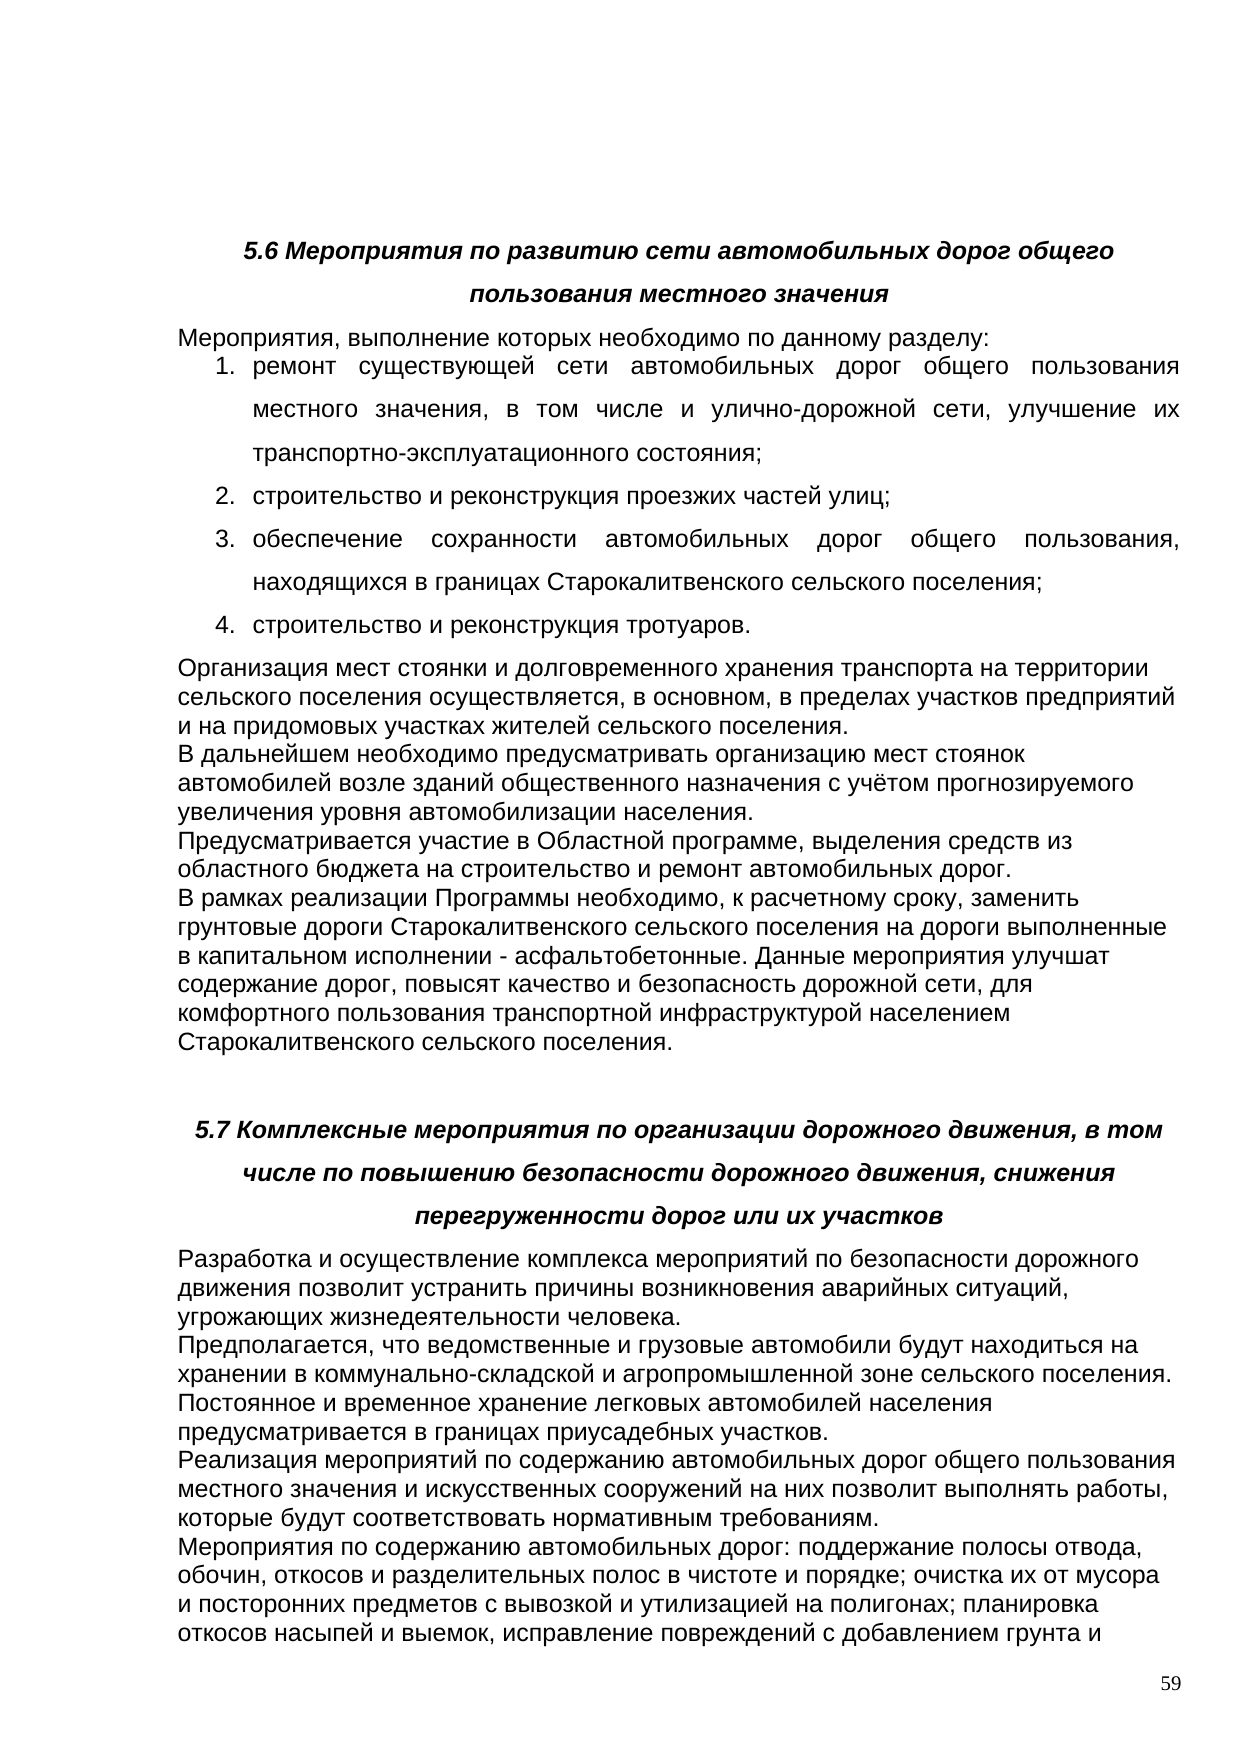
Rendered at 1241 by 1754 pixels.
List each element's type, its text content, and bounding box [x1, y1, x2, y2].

text В рамках реализации Программы необходимо, к расчетному сроку, заменить грунтовые дороги Старокалитвенского сельского поселения на дороги выполненные в капитальном исполнении - асфальтобетонные. Данные мероприятия улучшат содержание дорог, повысят качество и безопасность дорожной сети, для комфортного пользования транспортной инфраструктурой населением Старокалитвенского сельского поселения. [177, 883, 1181, 1056]
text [177, 1532, 1181, 1647]
list ремонт существующей сети автомобильных дорог общего пользования местного значения, в том числе и улично-дорожной сети, улучшение их транспортно-эксплуатационного состояния; [215, 351, 1181, 466]
text Реализация мероприятий по содержанию автомобильных дорог общего пользования местного значения и искусственных сооружений на них позволит выполнять работы, которые будут соответствовать нормативным требованиям. [177, 1445, 1181, 1532]
text Организация мест стоянки и долговременного хранения транспорта на территории сельского поселения осуществляется, в основном, в пределах участков предприятий и на придомовых участках жителей сельского поселения. [177, 653, 1181, 739]
list обеспечение сохранности автомобильных дорог общего пользования, находящихся в границах Старокалитвенского сельского поселения; [215, 524, 1181, 596]
text Разработка и осуществление комплекса мероприятий по безопасности дорожного движения позволит устранить причины возникновения аварийных ситуаций, угрожающих жизнедеятельности человека. [177, 1244, 1181, 1330]
subtitle 5.6 Мероприятия по развитию сети автомобильных дорог общего пользования местного значения [177, 236, 1181, 308]
text Предусматривается участие в Областной программе, выделения средств из областного бюджета на строительство и ремонт автомобильных дорог. [177, 826, 1181, 883]
text Предполагается, что ведомственные и грузовые автомобили будут находиться на хранении в коммунально-складской и агропромышленной зоне сельского поселения. Постоянное и временное хранение легковых автомобилей населения предусматривается в границах приусадебных участков. [177, 1330, 1181, 1445]
text Мероприятия, выполнение которых необходимо по данному разделу: [177, 322, 1181, 351]
list строительство и реконструкция тротуаров. [215, 610, 1181, 639]
text В дальнейшем необходимо предусматривать организацию мест стоянок автомобилей возле зданий общественного назначения с учётом прогнозируемого увеличения уровня автомобилизации населения. [177, 739, 1181, 826]
subtitle 5.7 Комплексные мероприятия по организации дорожного движения, в том числе по повышению безопасности дорожного движения, снижения перегруженности дорог или их участков [177, 1115, 1181, 1230]
list строительство и реконструкция проезжих частей улиц; [215, 481, 1181, 509]
